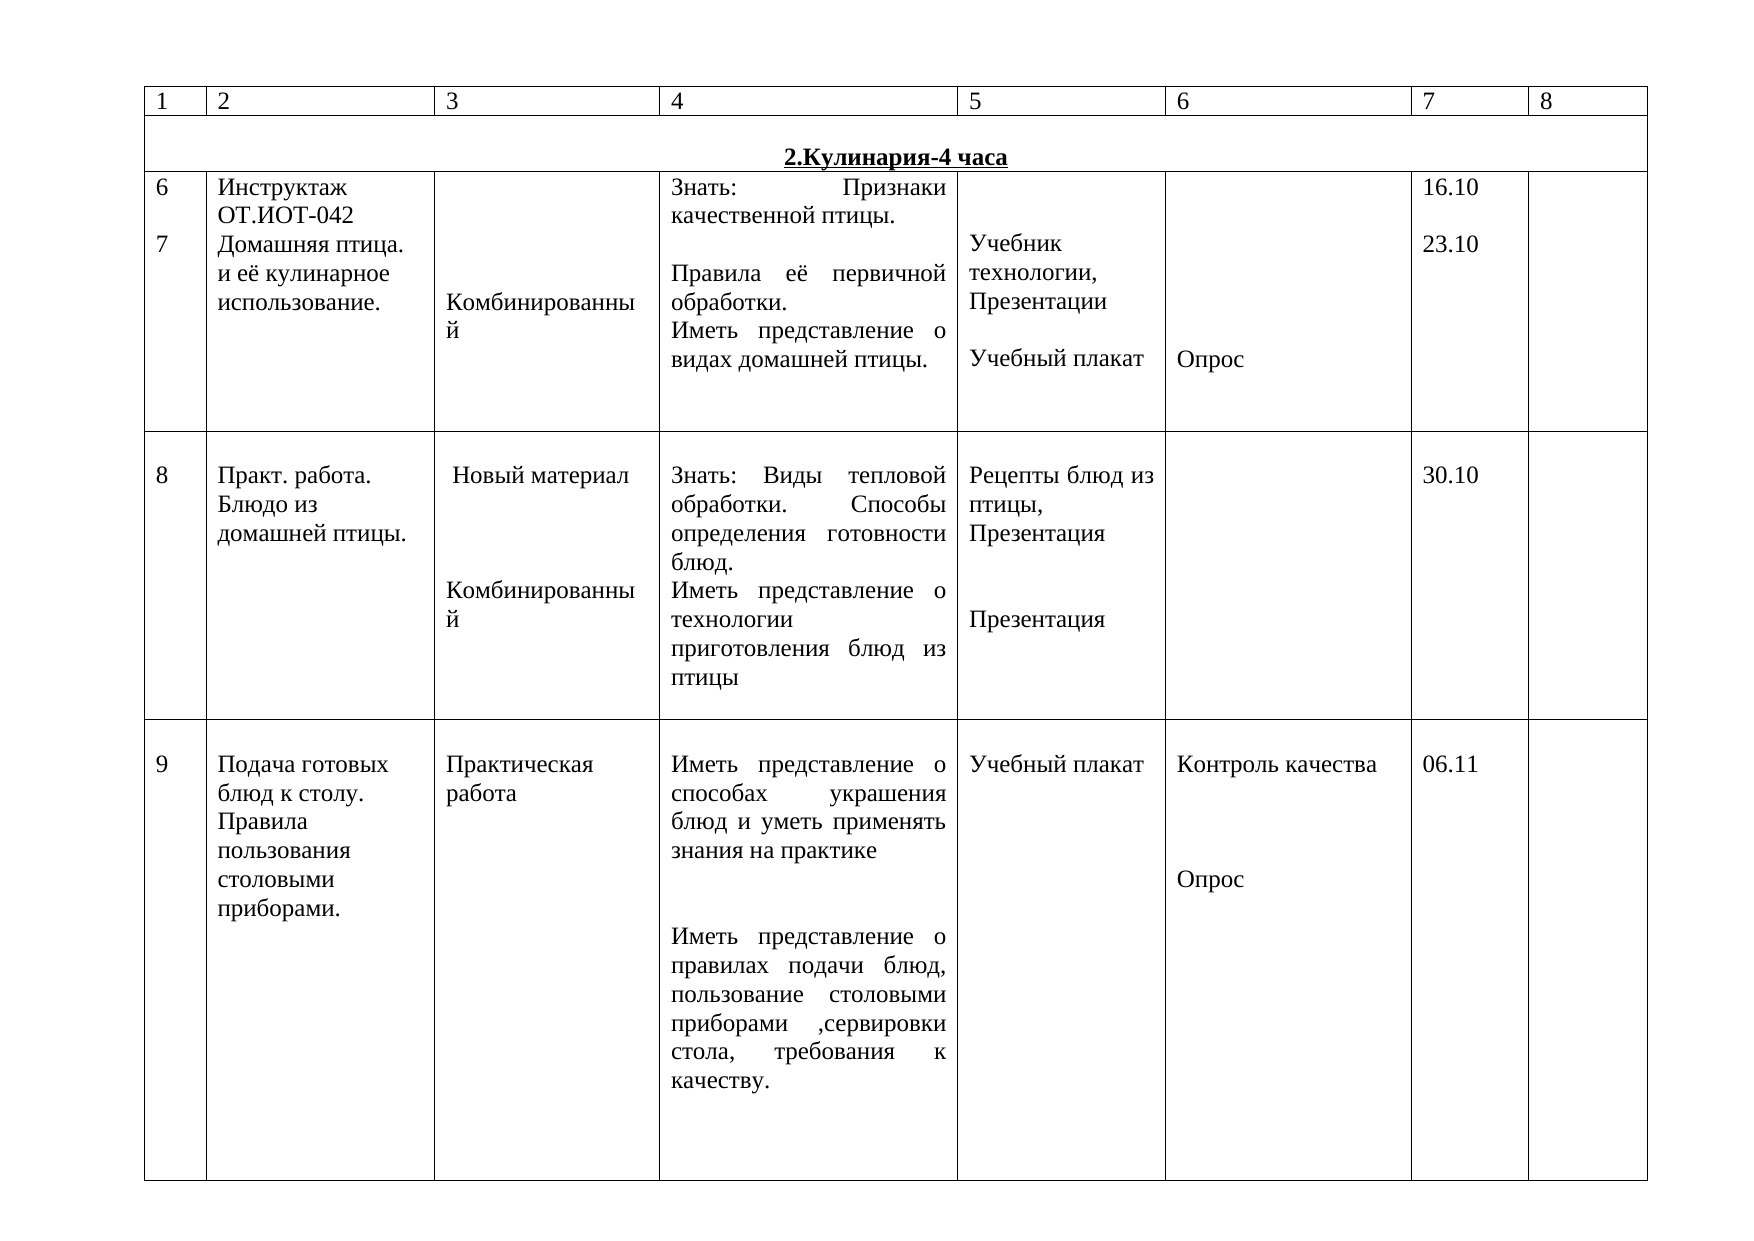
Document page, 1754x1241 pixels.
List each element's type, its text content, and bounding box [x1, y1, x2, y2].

table_header 1 [145, 87, 206, 115]
table_header 3 [435, 87, 659, 115]
table_cell 8 [1529, 720, 1647, 1180]
table_cell Учебный плакат 5 [958, 720, 1165, 1180]
table_cell Учебник технологии, Презентации Учебный плакат [958, 172, 1165, 431]
table_cell Рецепты блюд из птицы, Презентация Презентация [958, 432, 1165, 719]
table_cell Новый материал Комбинированный [435, 432, 659, 719]
table_cell [1529, 432, 1647, 719]
table_cell 8 [145, 432, 206, 719]
table_cell Знать: Признаки качественной птицы. Правила её первичной обработки. Иметь представление о видах домашней птицы. [660, 172, 957, 431]
table_cell Комбинированный [435, 172, 659, 431]
table_header 4 [660, 87, 957, 115]
table_cell 06.11 7 [1412, 720, 1528, 1180]
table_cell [1166, 720, 1411, 1180]
table_cell [1529, 172, 1647, 431]
table_header 6 [1166, 87, 1411, 115]
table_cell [435, 720, 659, 1180]
table_cell Инструктаж ОТ.ИОТ-042 Домашняя птица. и её кулинарное использование. [207, 172, 434, 431]
table_header 2 [207, 87, 434, 115]
table_cell Знать: Виды тепловой обработки. Способы определения готовности блюд. Иметь представление о технологии приготовления блюд из птицы [660, 432, 957, 719]
table_cell [1166, 432, 1411, 719]
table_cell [207, 720, 434, 1180]
table_cell 30.10 [1412, 432, 1528, 719]
table_cell Опрос [1166, 172, 1411, 431]
table_cell Практ. работа. Блюдо из домашней птицы. [207, 432, 434, 719]
table_cell 9 1 [145, 720, 206, 1180]
table_cell 16.10 23.10 [1412, 172, 1528, 431]
table_header 7 [1412, 87, 1528, 115]
table_header 5 [958, 87, 1165, 115]
table_cell 6 7 [145, 172, 206, 431]
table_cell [660, 720, 957, 1180]
table_header 8 [1529, 87, 1647, 115]
table_cell 2.Кулинария-4 часа [145, 116, 1647, 171]
